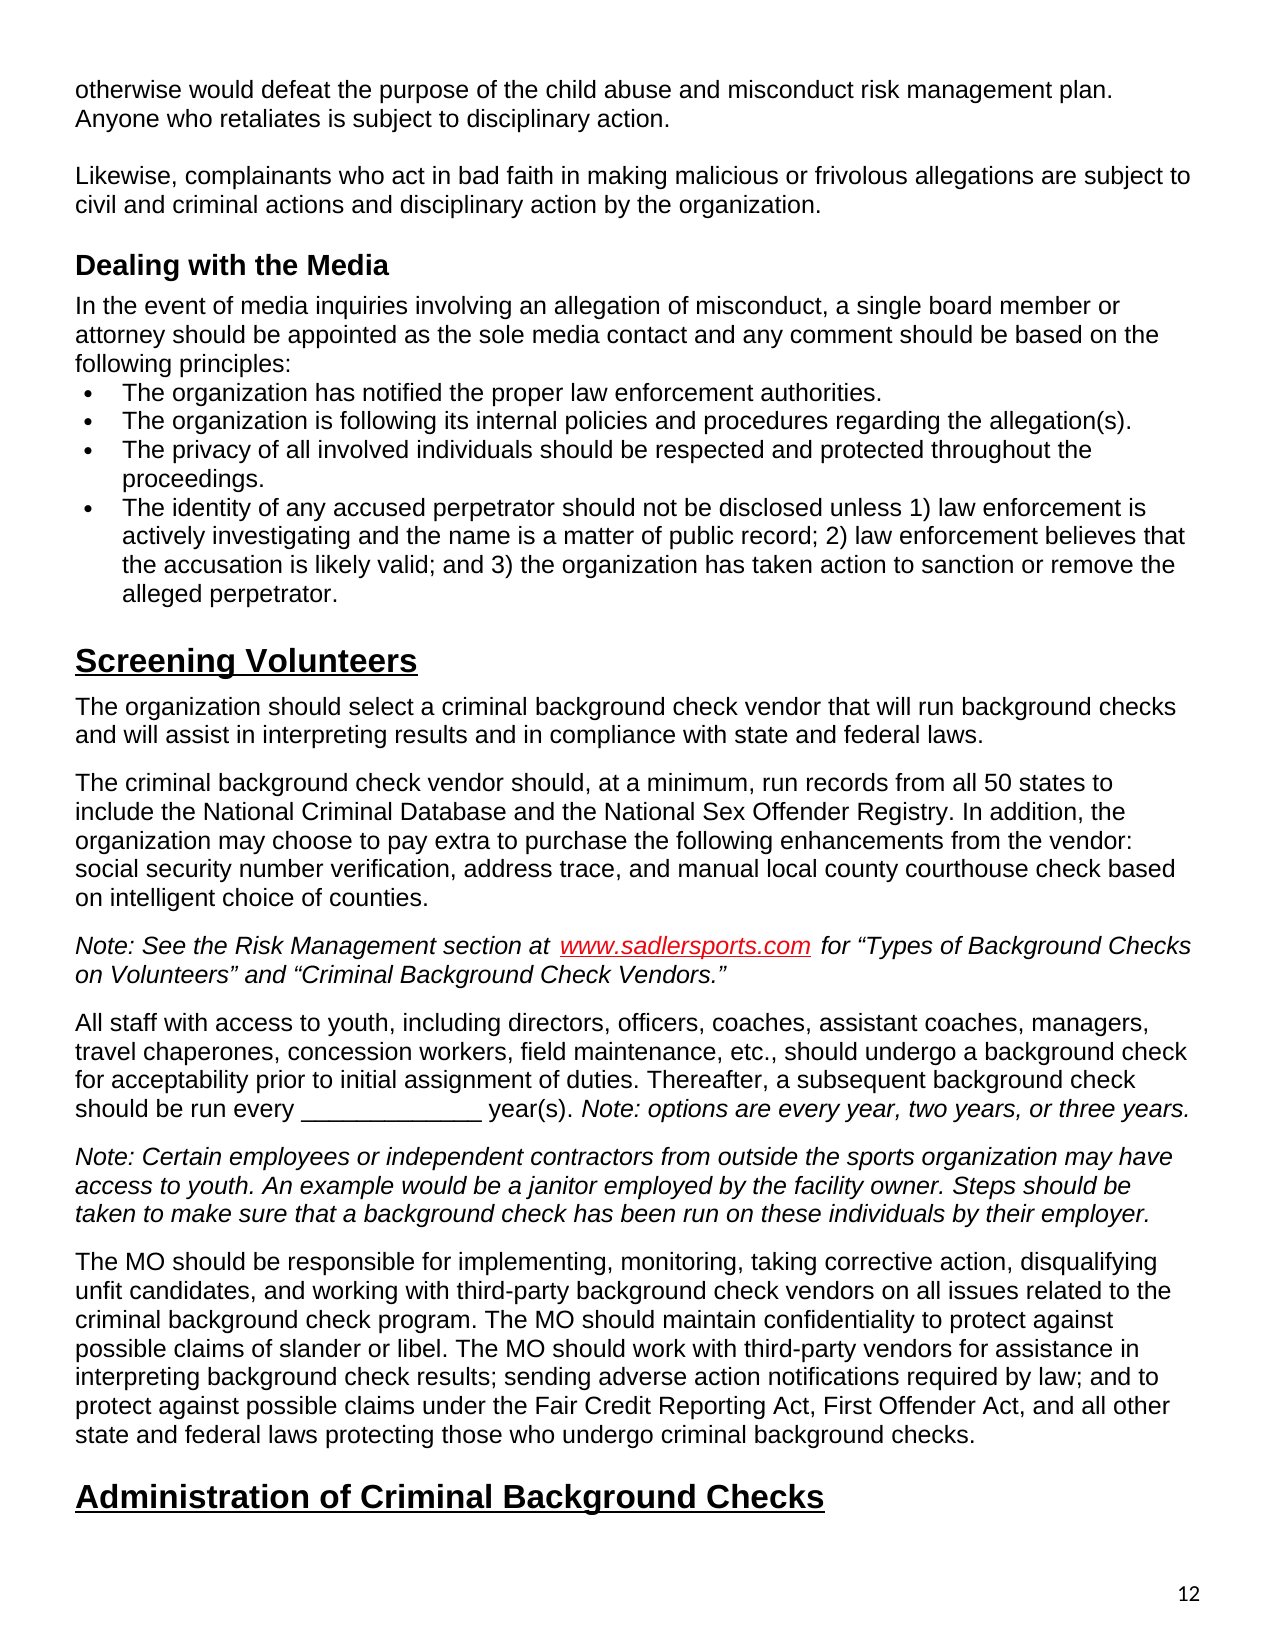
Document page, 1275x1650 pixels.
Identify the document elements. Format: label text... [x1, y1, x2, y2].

list The privacy of all involved individuals should be respected and protected throughout the proceedings. [84, 435, 1200, 492]
text Likewise, complainants who act in bad faith in making malicious or frivolous allegations are subject to civil and criminal actions and disciplinary action by the organization. [75, 132, 1200, 219]
text The MO should be responsible for implementing, monitoring, taking corrective action, disqualifying unfit candidates, and working with third-party background check vendors on all issues related to the criminal background check program. The MO should maintain confidentiality to protect against possible claims of slander or libel. The MO should work with third-party vendors for assistance in interpreting background check results; sending adverse action notifications required by law; and to protect against possible claims under the Fair Credit Reporting Act, First Offender Act, and all other state and federal laws protecting those who undergo criminal background checks. [75, 1247, 1200, 1477]
text In the event of media inquiries involving an allegation of misconduct, a single board member or attorney should be appointed as the sole media contact and any comment should be based on the following principles: [75, 291, 1200, 377]
text Screening Volunteers [75, 641, 1200, 679]
list The organization is following its internal policies and procedures regarding the allegation(s). [84, 406, 1200, 435]
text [75, 75, 1200, 132]
text The organization should select a criminal background check vendor that will run background checks and will assist in interpreting results and in compliance with state and federal laws. [75, 692, 1200, 749]
text All staff with access to youth, including directors, officers, coaches, assistant coaches, managers, travel chaperones, concession workers, field maintenance, etc., should undergo a background check for acceptability prior to initial assignment of duties. Thereafter, a subsequent background check should be run every _____________ year(s). Note: options are every year, two years, or three years. [75, 1008, 1200, 1123]
text Note: See the Risk Management section at www.sadlersports.com for “Types of Background Checks on Volunteers” and “Criminal Background Check Vendors.” [75, 931, 1200, 989]
list The identity of any accused perpetrator should not be disclosed unless 1) law enforcement is actively investigating and the name is a matter of public record; 2) law enforcement believes that the accusation is likely valid; and 3) the organization has taken action to sanction or remove the alleged perpetrator. [84, 492, 1200, 607]
text Administration of Criminal Background Checks [75, 1477, 1200, 1516]
list The organization has notified the proper law enforcement authorities. [84, 377, 1200, 406]
text Note: Certain employees or independent contractors from outside the sports organization may have access to youth. An example would be a janitor employed by the facility owner. Steps should be taken to make sure that a background check has been run on these individuals by their employer. [75, 1142, 1200, 1228]
text The criminal background check vendor should, at a minimum, run records from all 50 states to include the National Criminal Database and the National Sex Offender Registry. In addition, the organization may choose to pay extra to purchase the following enhancements from the vendor: social security number verification, address trace, and manual local county courthouse check based on intelligent choice of counties. [75, 768, 1200, 912]
subtitle Dealing with the Media [75, 247, 1200, 281]
